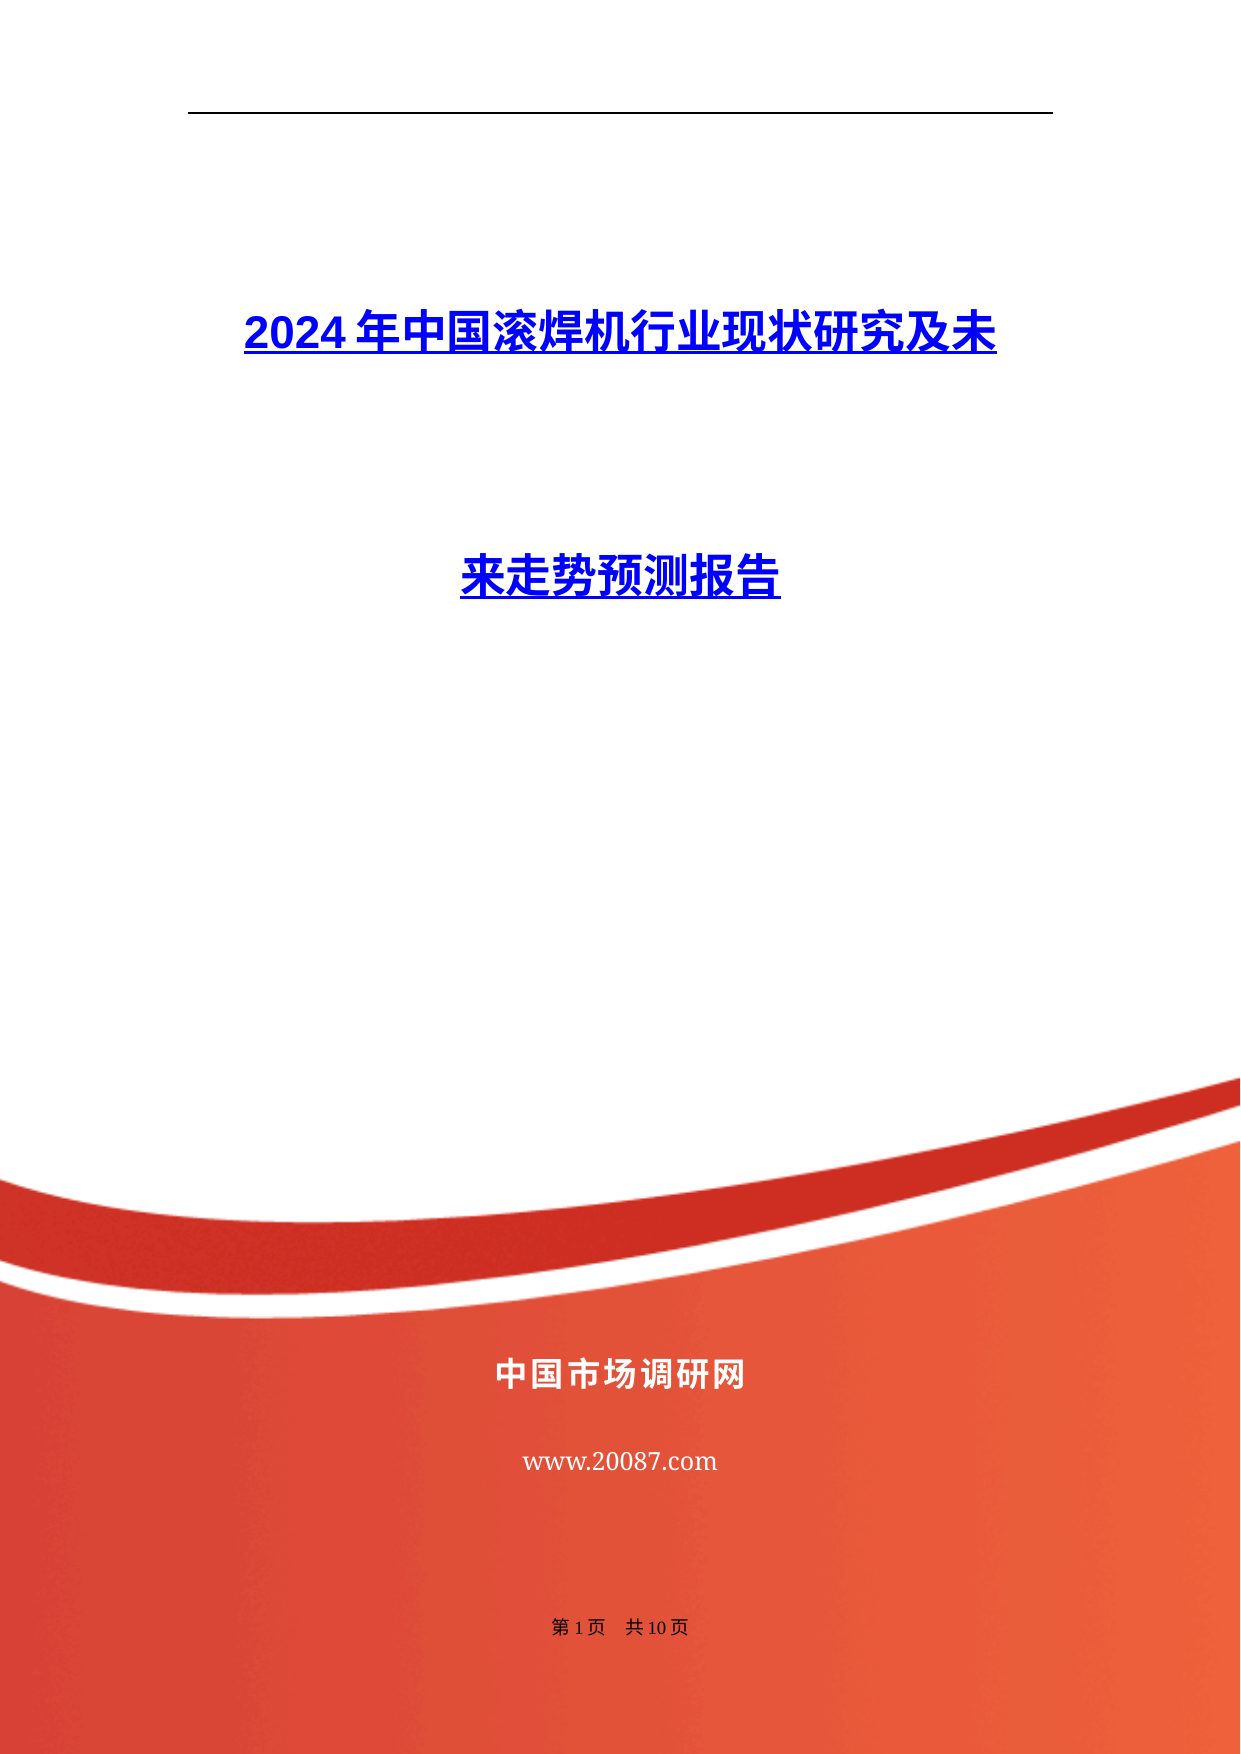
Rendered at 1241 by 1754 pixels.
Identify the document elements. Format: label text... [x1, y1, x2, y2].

text www.20087.com [187, 1428, 1053, 1493]
subtitle 中国市场调研网 [187, 1339, 1053, 1404]
picture [0, 1006, 1241, 1754]
table_header 2024年中国滚焊机行业现状研究及未来走势预测报告 [188, 207, 1053, 773]
